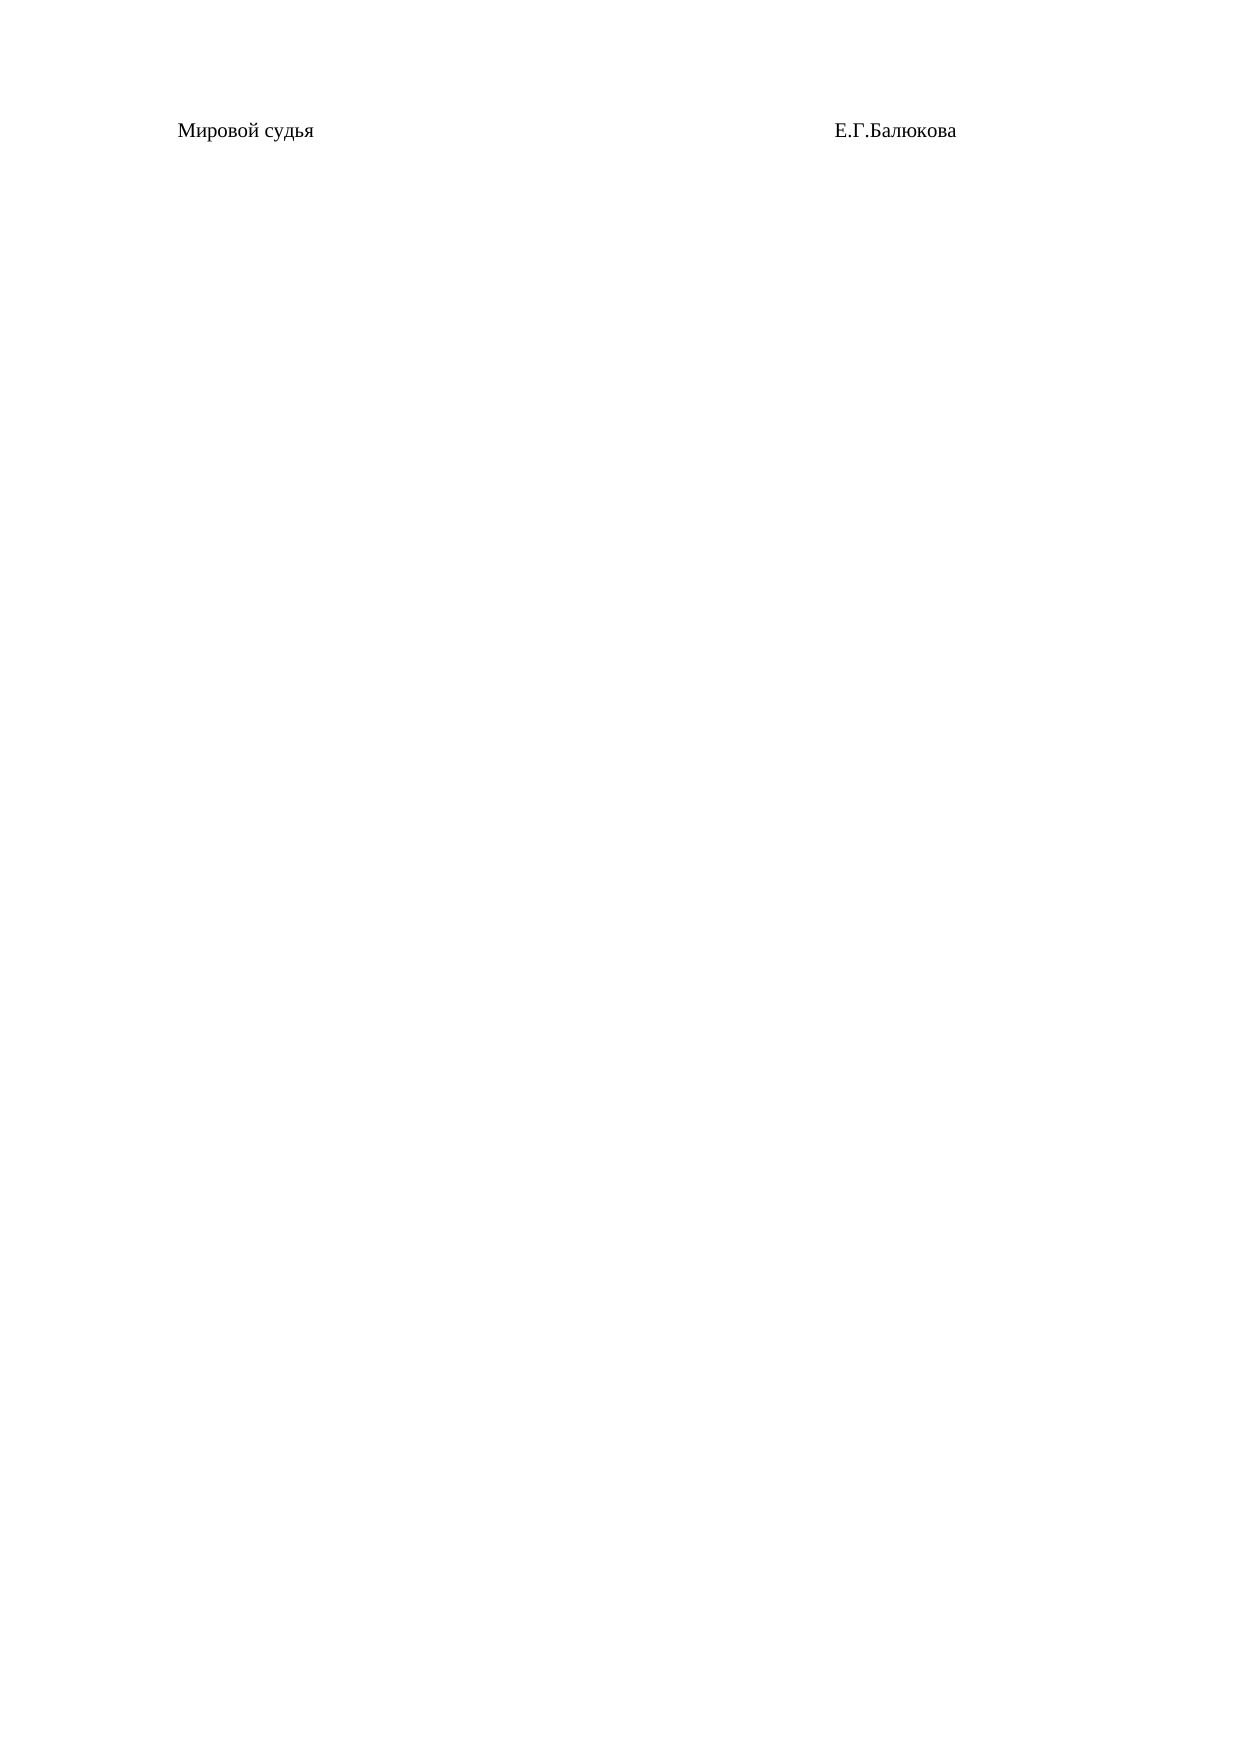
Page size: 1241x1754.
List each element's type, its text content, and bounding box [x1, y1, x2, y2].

text Мировой судья Е.Г.Балюкова [177, 118, 1181, 142]
